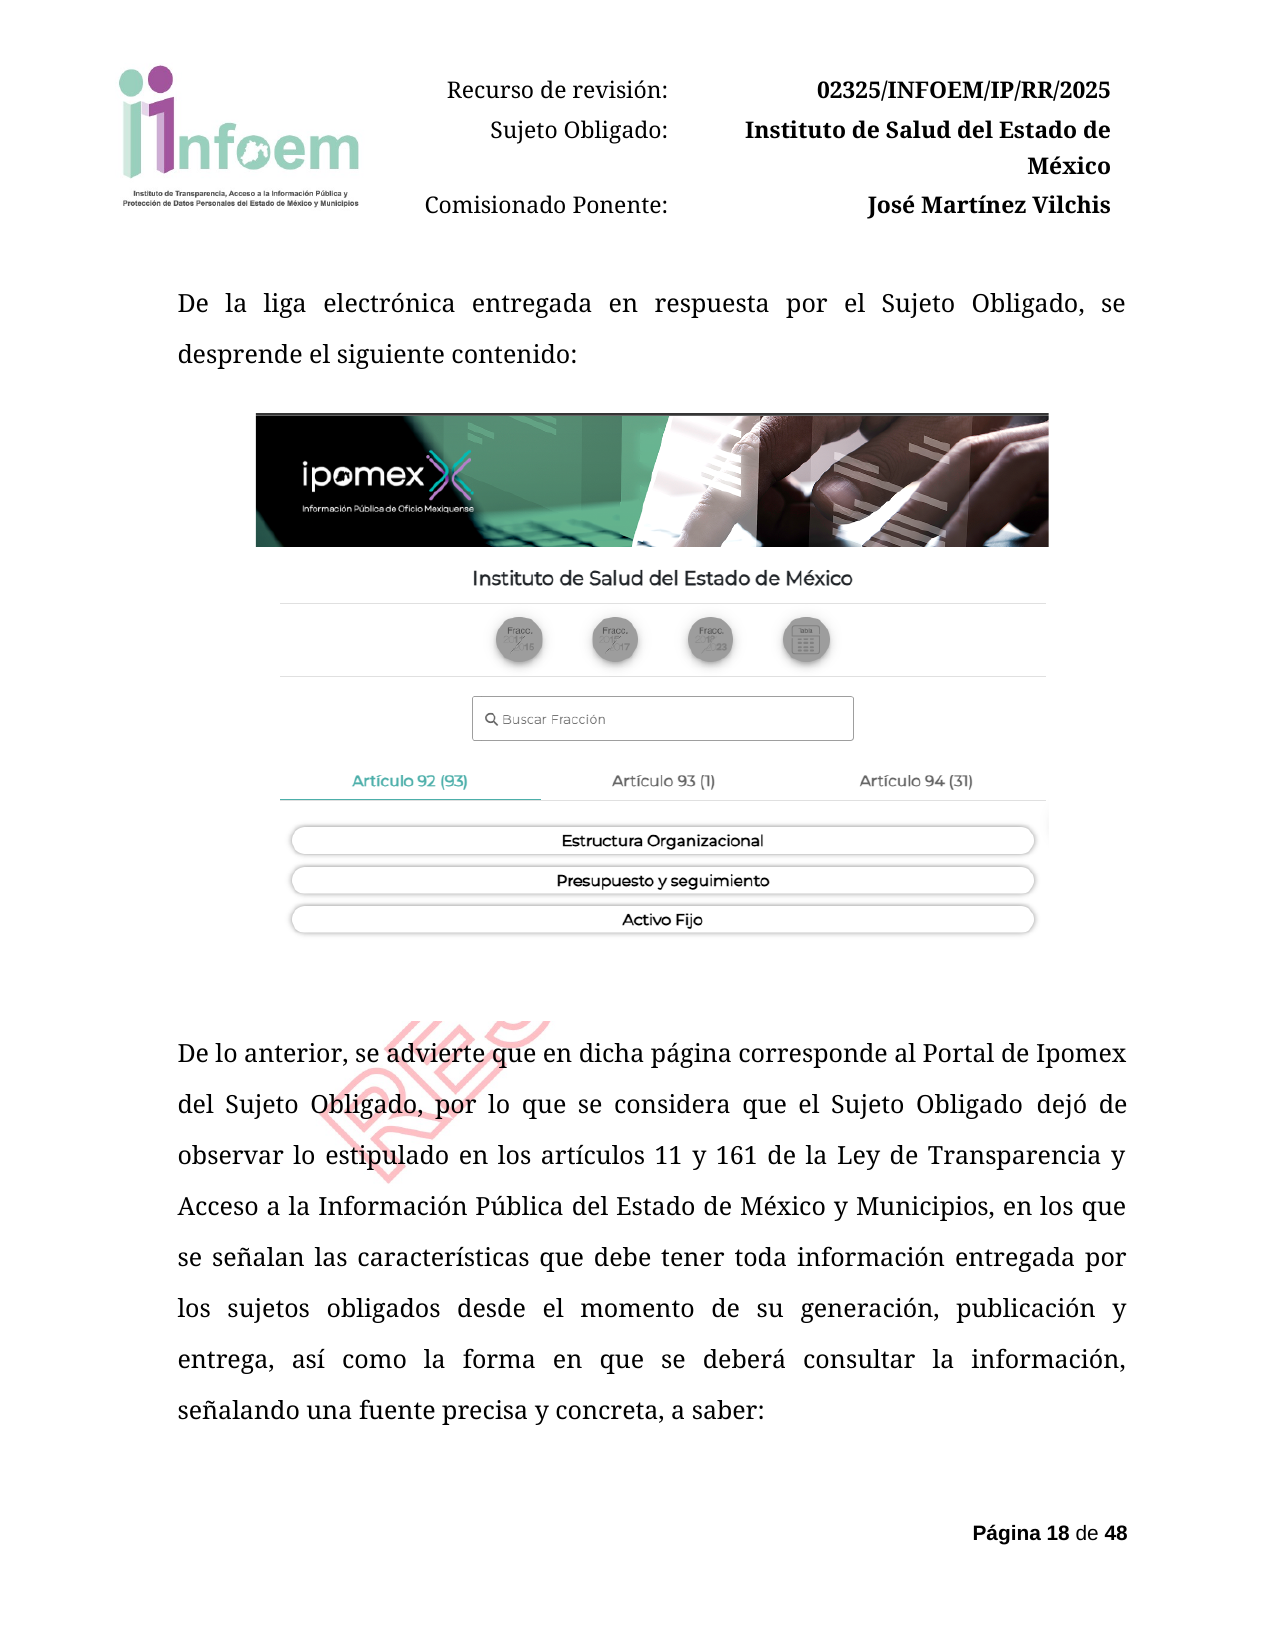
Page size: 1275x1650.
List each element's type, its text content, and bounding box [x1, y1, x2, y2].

text De lo anterior, se advierte que en dicha página corresponde al Portal de Ipomex del Sujeto Obligado, por lo que se considera que el Sujeto Obligado dejó de observar lo estipulado en los artículos 11 y 161 de la Ley de Transparencia y Acceso a la Información Pública del Estado de México y Municipios, en los que se señalan las características que debe tener toda información entregada por los sujetos obligados desde el momento de su generación, publicación y entrega, así como la forma en que se deberá consultar la información, señalando una fuente precisa y concreta, a saber: [177, 1035, 1127, 1427]
text De la liga electrónica entregada en respuesta por el Sujeto Obligado, se desprende el siguiente contenido: [177, 286, 1127, 371]
picture [0, 5, 1264, 1650]
